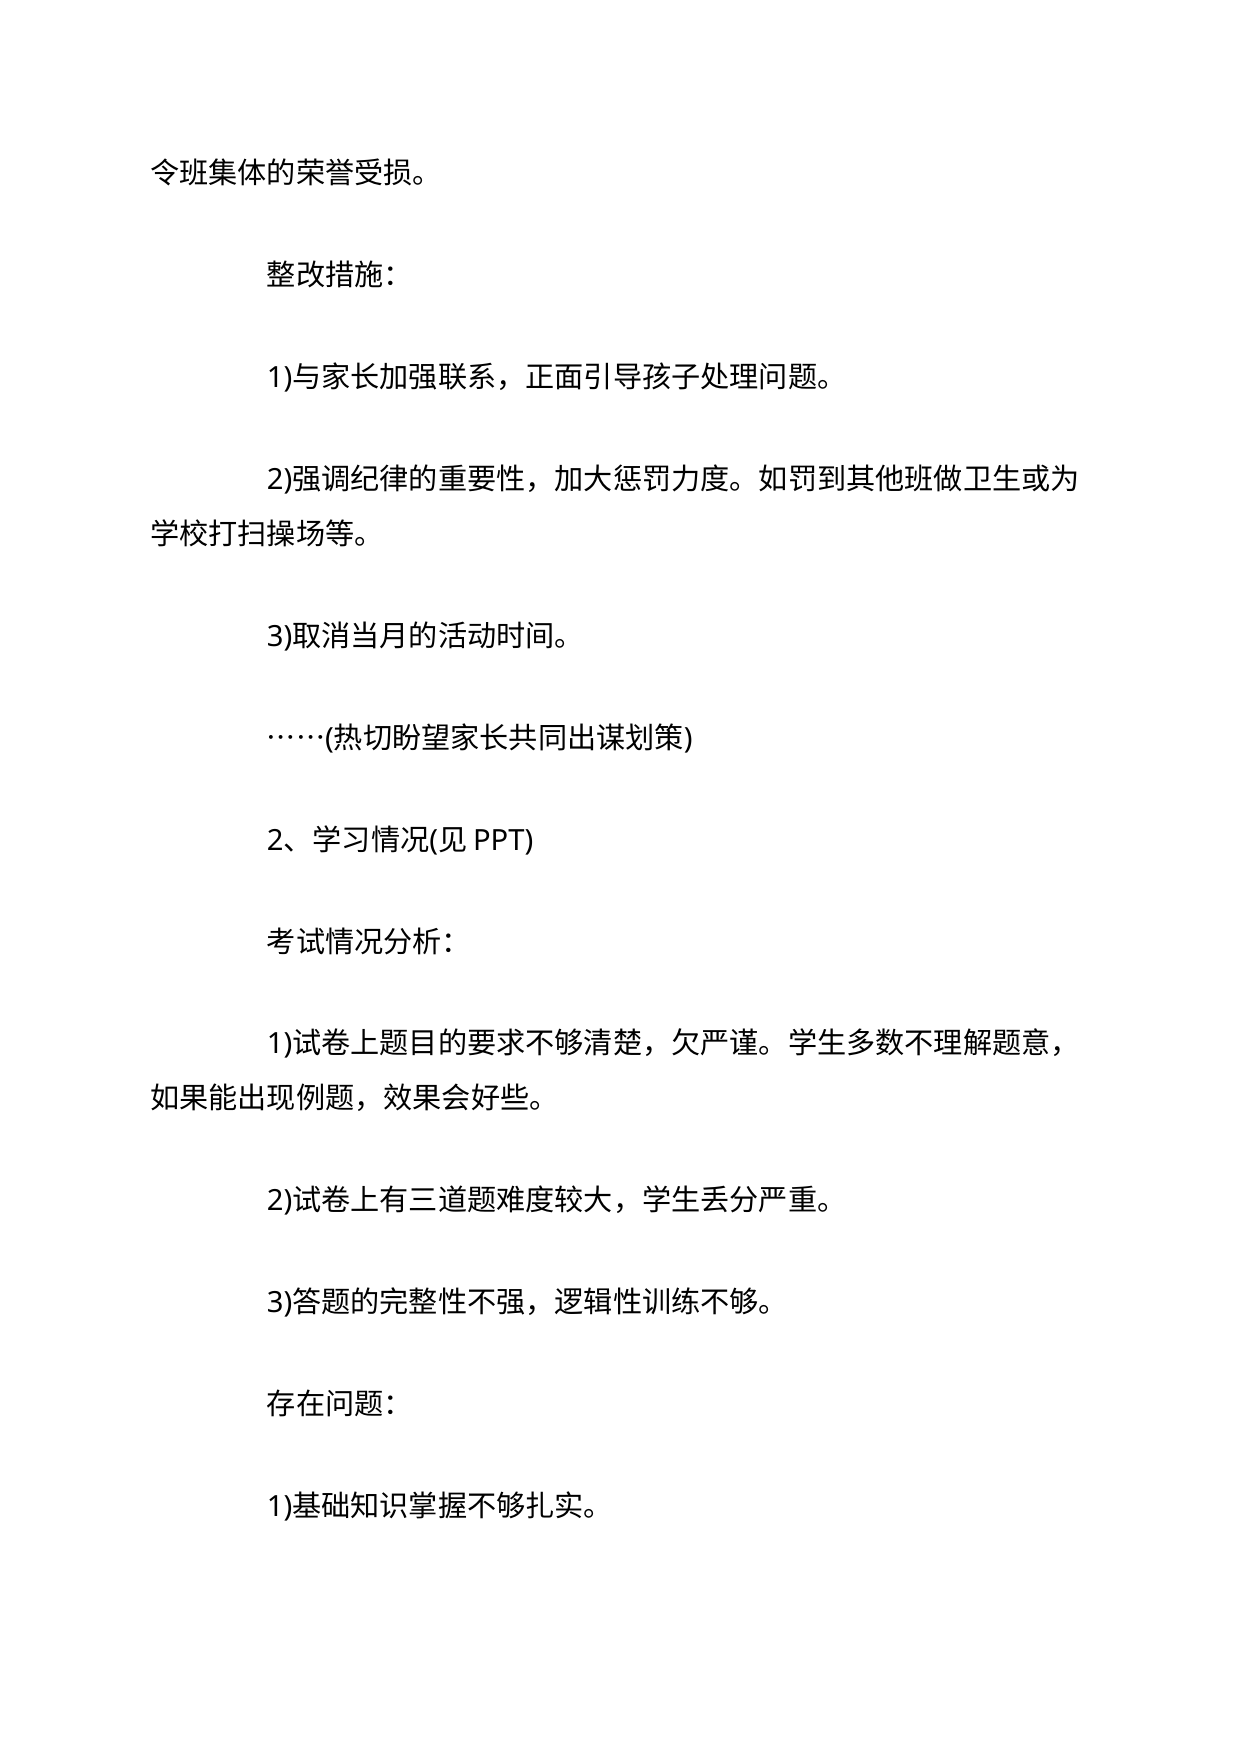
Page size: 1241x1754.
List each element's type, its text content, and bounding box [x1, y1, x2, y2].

text 2)强调纪律的重要性，加大惩罚力度。如罚到其他班做卫生或为学校打扫操场等。 [150, 456, 1090, 553]
text 1)试卷上题目的要求不够清楚，欠严谨。学生多数不理解题意，如果能出现例题，效果会好些。 [150, 1020, 1090, 1117]
text 2、学习情况(见PPT) [150, 816, 1090, 859]
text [150, 150, 1090, 192]
text 3)答题的完整性不强，逻辑性训练不够。 [150, 1279, 1090, 1321]
text ……(热切盼望家长共同出谋划策) [150, 714, 1090, 757]
text 考试情况分析： [150, 918, 1090, 961]
text 存在问题： [150, 1381, 1090, 1423]
text 1)与家长加强联系，正面引导孩子处理问题。 [150, 353, 1090, 396]
text 3)取消当月的活动时间。 [150, 612, 1090, 655]
text 2)试卷上有三道题难度较大，学生丢分严重。 [150, 1177, 1090, 1219]
text 1)基础知识掌握不够扎实。 [150, 1482, 1090, 1525]
text 整改措施： [150, 252, 1090, 294]
